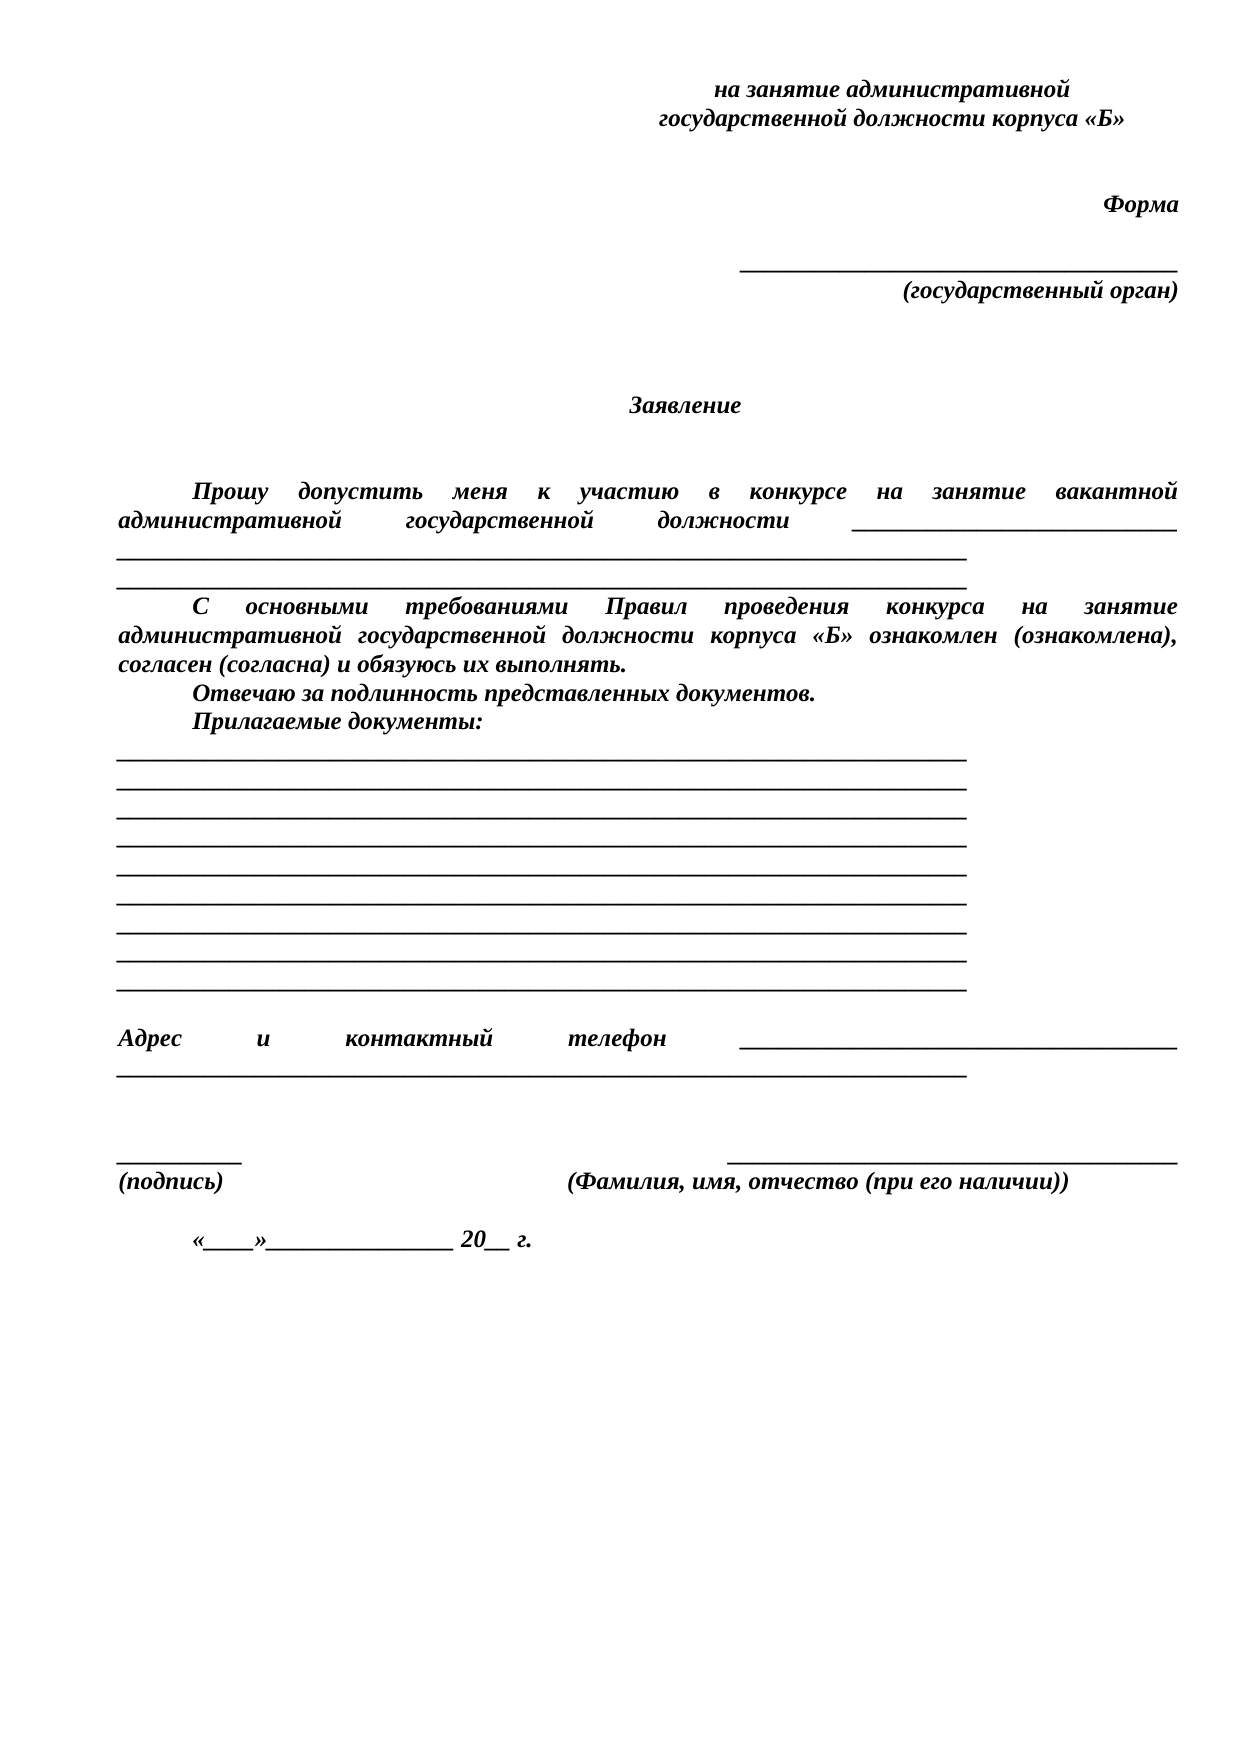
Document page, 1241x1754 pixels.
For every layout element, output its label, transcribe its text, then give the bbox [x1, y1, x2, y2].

text ____________________________________________________________________ ____________________________________________________________________ ____________________________________________________________________ ____________________________________________________________________ ____________________________________________________________________ ____________________________________________________________________ ____________________________________________________________________ ____________________________________________________________________ [118, 735, 1181, 965]
text Прилагаемые документы: [118, 706, 1181, 735]
text __________ ____________________________________ (подпись) (Фамилия, имя, отчество (при его наличии)) [118, 1138, 1181, 1195]
text Заявление [118, 390, 1181, 419]
text Форма [605, 189, 1181, 218]
text Прошу допустить меня к участию в конкурсе на занятие вакантной административной государственной должности __________________________ ____________________________________________________________________ ____________________________________________________________________ [118, 476, 1181, 591]
text ___________________________________ (государственный орган) [118, 246, 1181, 304]
text Адрес и контактный телефон ___________________________________ ____________________________________________________________________ [118, 1023, 1181, 1080]
text ____________________________________________________________________ [118, 965, 1181, 994]
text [605, 74, 1181, 131]
text С основными требованиями Правил проведения конкурса на занятие административной государственной должности корпуса «Б» ознакомлен (ознакомлена), согласен (согласна) и обязуюсь их выполнять. [118, 591, 1181, 678]
text «____»_______________ 20__ г. [118, 1224, 1181, 1253]
text Отвечаю за подлинность представленных документов. [118, 678, 1181, 706]
